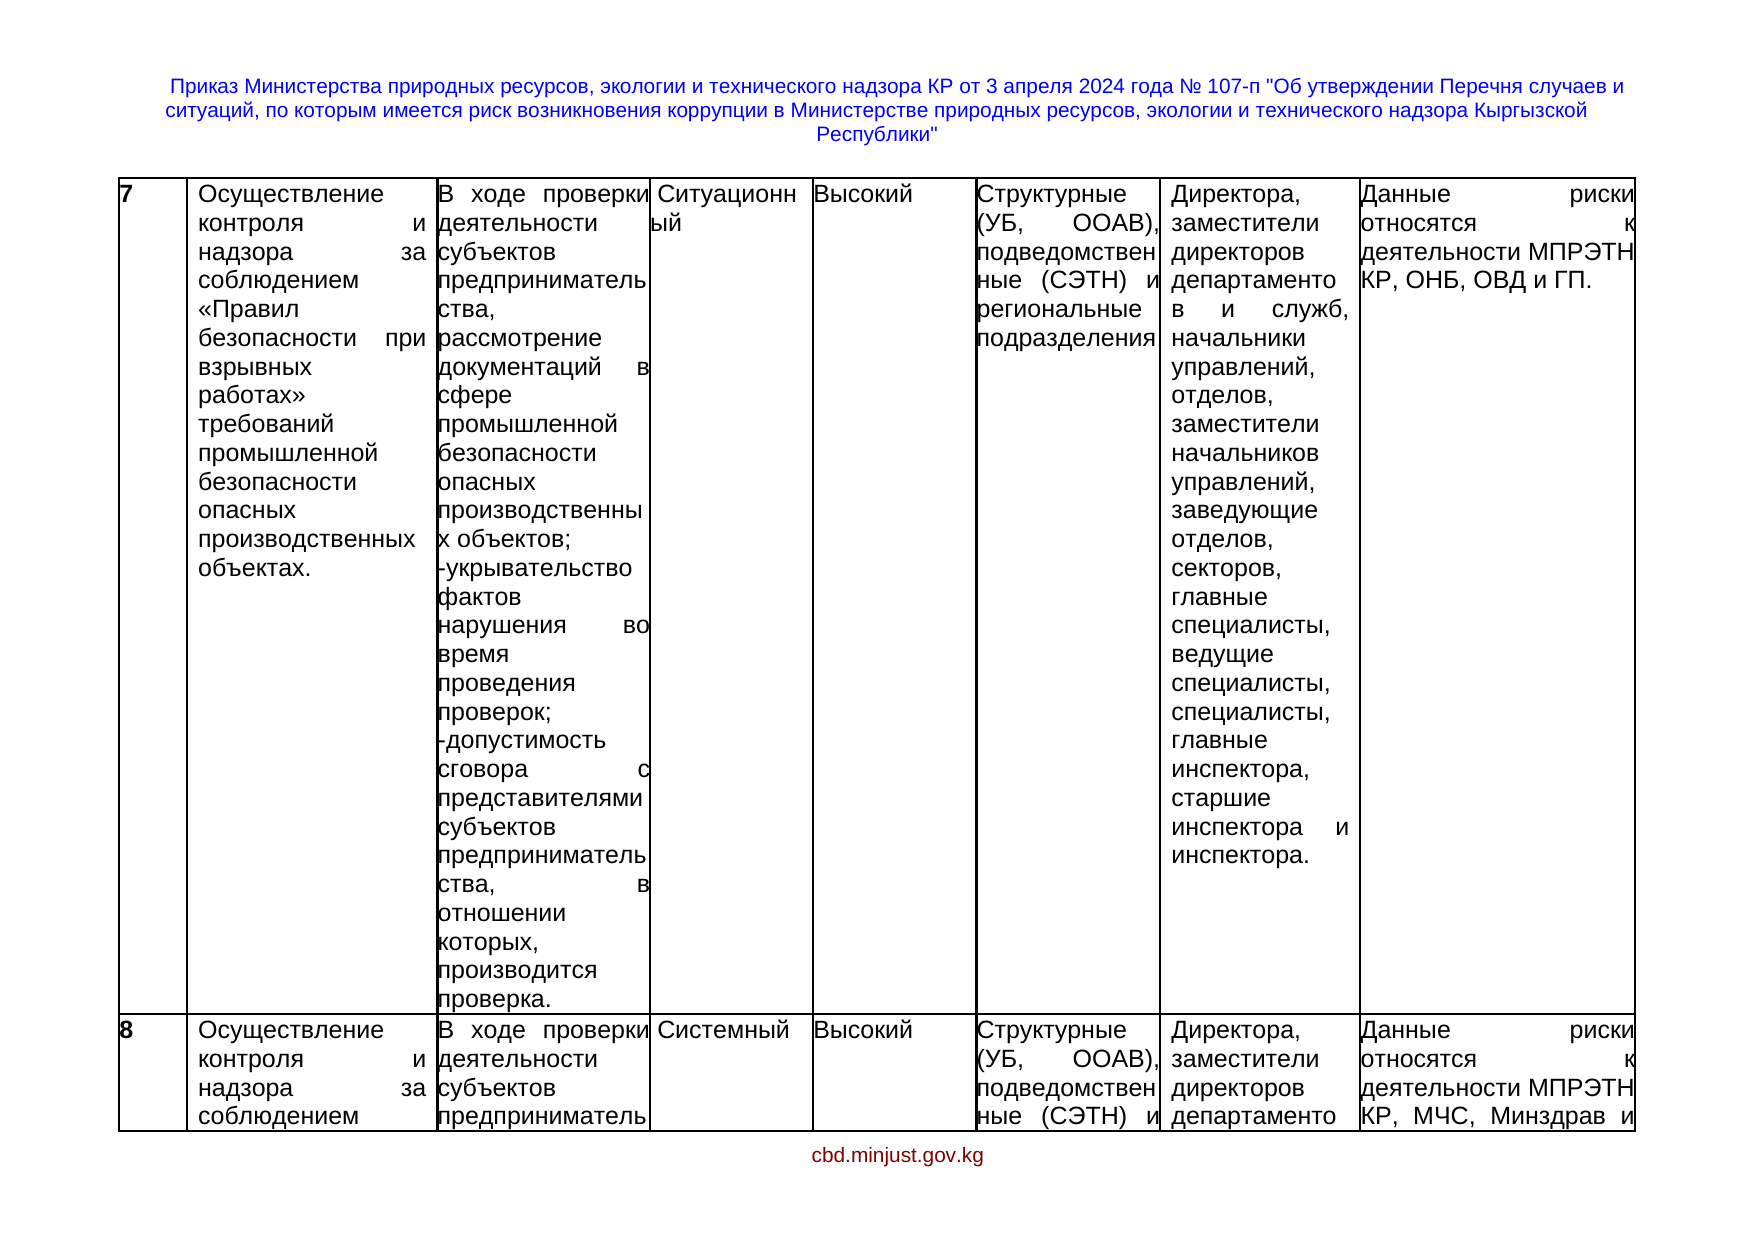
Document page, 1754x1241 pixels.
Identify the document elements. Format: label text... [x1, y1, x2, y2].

table_cell В ходе проверки деятельности субъектов предпринимательства, рассмотрение документаций в сфере промышленной безопасности опасных производственных объектов; -укрывательство фактов нарушения во время проведения проверок; -допустимость сговора с представителями субъектов предпринимательства, в отношении которых, производится проверка. [439, 179, 649, 1013]
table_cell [1361, 1015, 1634, 1130]
table_cell Данные риски относятся к деятельности МПРЭТН КР, ОНБ, ОВД и ГП. [1361, 179, 1634, 1013]
table_cell Системный [651, 1015, 812, 1130]
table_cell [439, 1015, 649, 1130]
table_cell Высокий [814, 1015, 975, 1130]
table_cell Ситуационный [651, 179, 812, 1013]
table_cell 8 [120, 1015, 186, 1130]
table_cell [978, 1015, 1159, 1130]
table_cell 7 [120, 179, 186, 1013]
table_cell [978, 179, 1159, 1013]
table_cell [188, 1015, 436, 1130]
table_cell Высокий [814, 179, 975, 1013]
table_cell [1161, 1015, 1359, 1130]
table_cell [1161, 179, 1359, 1013]
table_cell Осуществление контроля и надзора за соблюдением «Правил безопасности при взрывных работах» требований промышленной безопасности опасных производственных объектах. [188, 179, 436, 1013]
